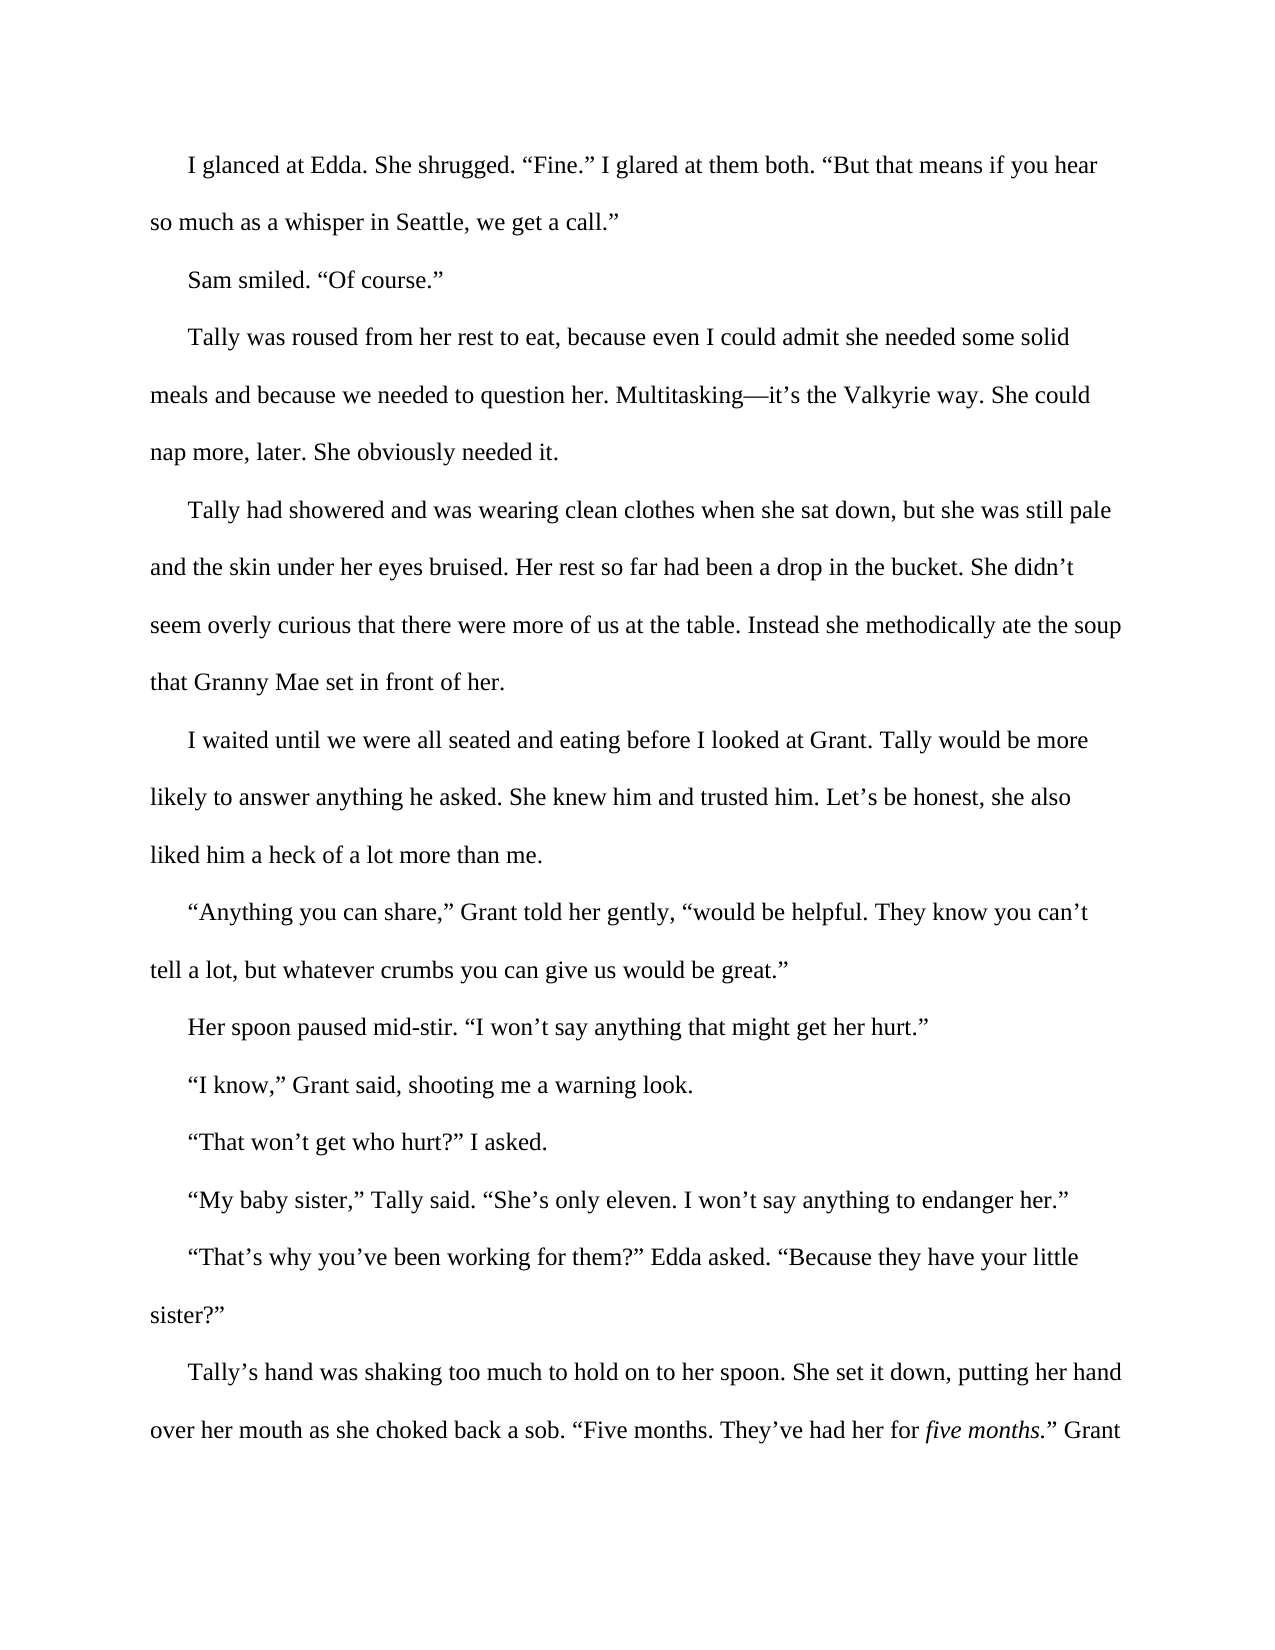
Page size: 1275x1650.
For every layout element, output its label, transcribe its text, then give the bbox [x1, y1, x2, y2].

text Her spoon paused mid-stir. “I won’t say anything that might get her hurt.” [150, 1012, 1125, 1041]
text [150, 1357, 1125, 1444]
text I waited until we were all seated and eating before I looked at Grant. Tally would be more likely to answer anything he asked. She knew him and trusted him. Let’s be honest, she also liked him a heck of a lot more than me. [150, 725, 1125, 869]
text Tally was roused from her rest to eat, because even I could admit she needed some solid meals and because we needed to question her. Multitasking—it’s the Valkyrie way. She could nap more, later. She obviously needed it. [150, 322, 1125, 466]
text “I know,” Grant said, shooting me a warning look. [150, 1070, 1125, 1099]
text Sam smiled. “Of course.” [150, 265, 1125, 294]
text “Anything you can share,” Grant told her gently, “would be helpful. They know you can’t tell a lot, but whatever crumbs you can give us would be great.” [150, 897, 1125, 984]
text “That won’t get who hurt?” I asked. [150, 1127, 1125, 1156]
text Tally had showered and was wearing clean clothes when she sat down, but she was still pale and the skin under her eyes bruised. Her rest so far had been a drop in the bucket. She didn’t seem overly curious that there were more of us at the table. Instead she methodically ate the soup that Granny Mae set in front of her. [150, 495, 1125, 696]
text I glanced at Edda. She shrugged. “Fine.” I glared at them both. “But that means if you hear so much as a whisper in Seattle, we get a call.” [150, 150, 1125, 236]
text “That’s why you’ve been working for them?” Edda asked. “Because they have your little sister?” [150, 1242, 1125, 1329]
text “My baby sister,” Tally said. “She’s only eleven. I won’t say anything to endanger her.” [150, 1185, 1125, 1214]
